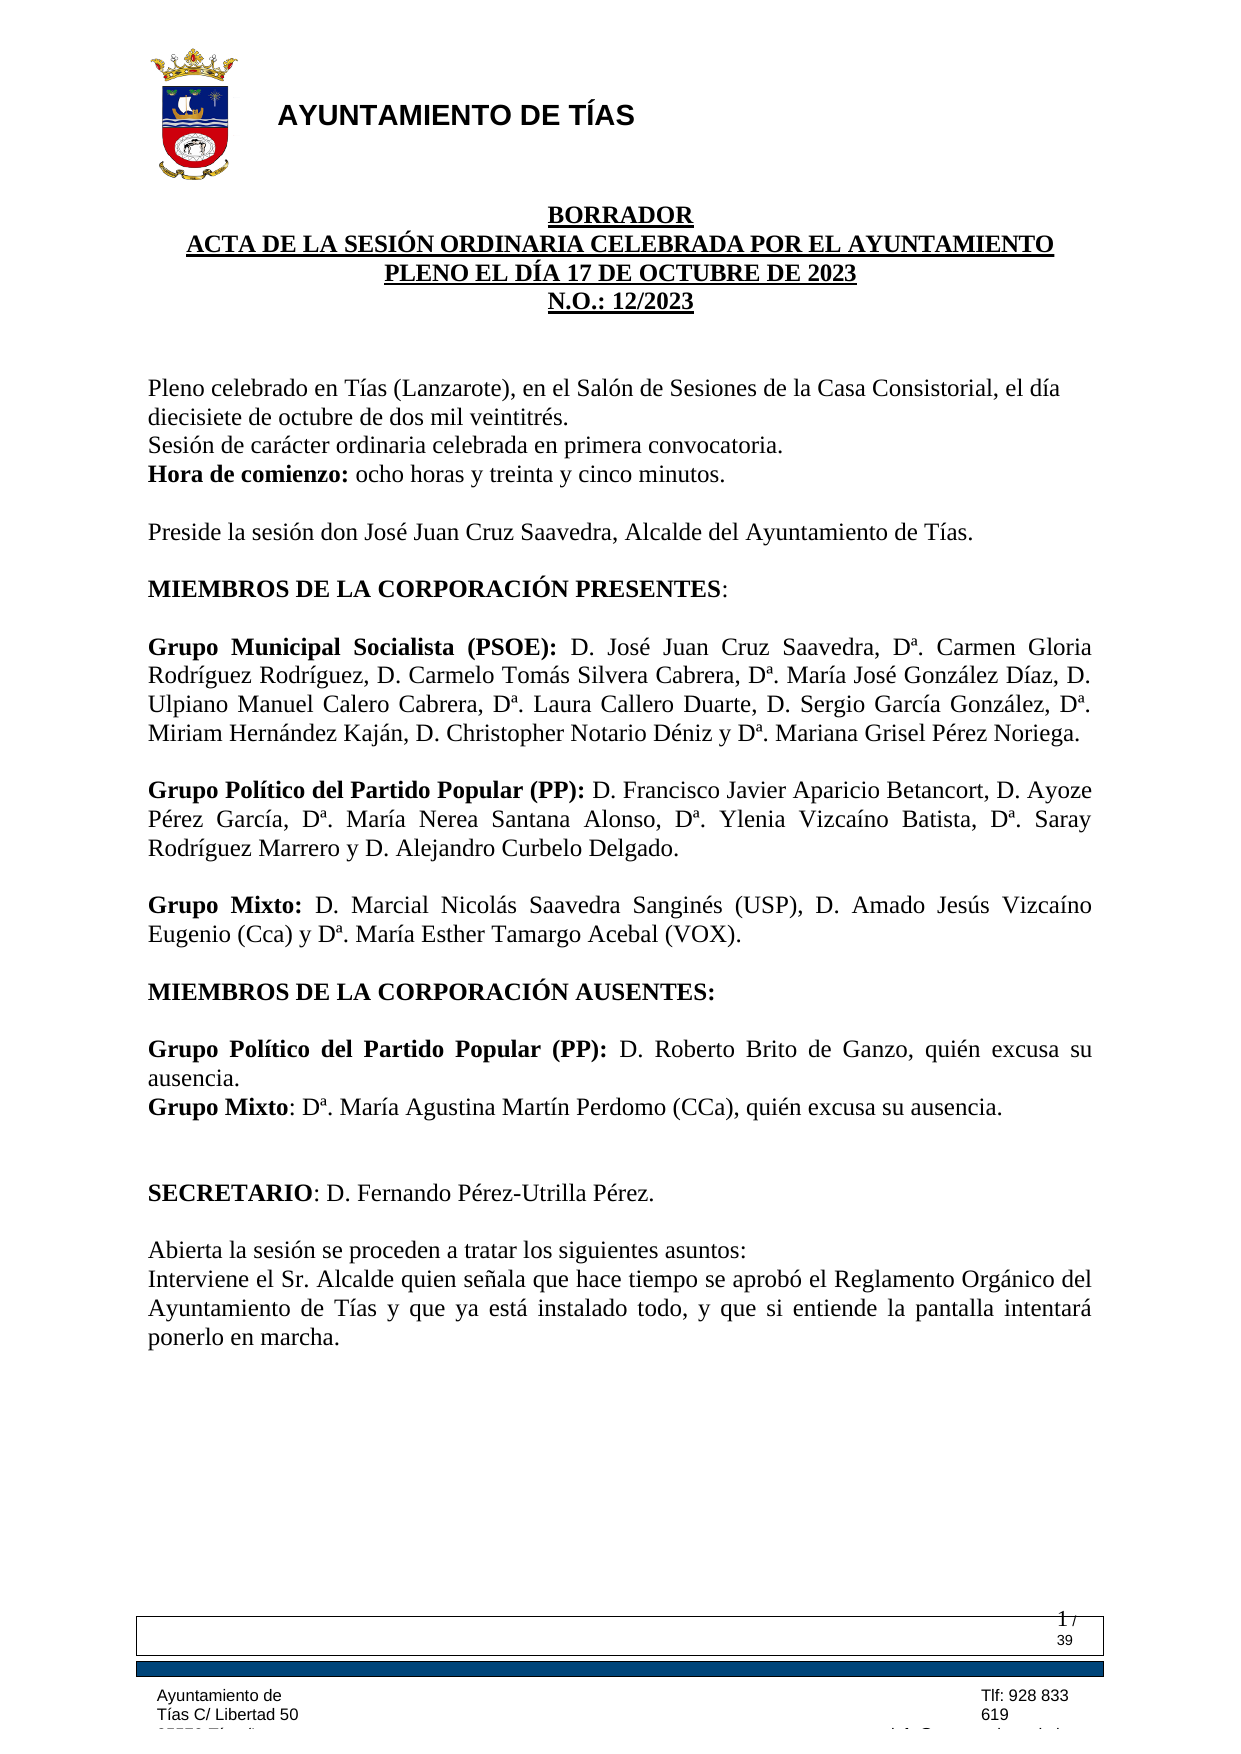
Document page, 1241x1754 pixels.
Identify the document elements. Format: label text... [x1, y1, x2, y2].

text Grupo Político del Partido Popular (PP): D. Roberto Brito de Ganzo, quién excusa su ausencia. [148, 1034, 1093, 1092]
text MIEMBROS DE LA CORPORACIÓN AUSENTES: [148, 977, 1148, 1005]
text Grupo Municipal Socialista (PSOE): D. José Juan Cruz Saavedra, Dª. Carmen Gloria Rodríguez Rodríguez, D. Carmelo Tomás Silvera Cabrera, Dª. María José González Díaz, D. Ulpiano Manuel Calero Cabrera, Dª. Laura Callero Duarte, D. Sergio García González, Dª. Miriam Hernández Kaján, D. Christopher Notario Déniz y Dª. Mariana Grisel Pérez Noriega. [148, 632, 1092, 747]
subtitle BORRADOR [185, 200, 1056, 229]
text MIEMBROS DE LA CORPORACIÓN PRESENTES: [148, 574, 1148, 603]
text Grupo Político del Partido Popular (PP): D. Francisco Javier Aparicio Betancort, D. Ayoze Pérez García, Dª. María Nerea Santana Alonso, Dª. Ylenia Vizcaíno Batista, Dª. Saray Rodríguez Marrero y D. Alejandro Curbelo Delgado. [148, 775, 1093, 862]
picture [150, 48, 240, 180]
text Grupo Mixto: Dª. María Agustina Martín Perdomo (CCa), quién excusa su ausencia. [148, 1092, 1148, 1120]
text Pleno celebrado en Tías (Lanzarote), en el Salón de Sesiones de la Casa Consistorial, el día diecisiete de octubre de dos mil veintitrés. [148, 373, 1148, 430]
text Hora de comienzo: ocho horas y treinta y cinco minutos. [148, 459, 1148, 488]
text Preside la sesión don José Juan Cruz Saavedra, Alcalde del Ayuntamiento de Tías. [148, 517, 1148, 545]
text ACTA DE LA SESIÓN ORDINARIA CELEBRADA POR EL AYUNTAMIENTO PLENO EL DÍA 17 DE OCTUBRE DE 2023 [185, 229, 1056, 286]
text Sesión de carácter ordinaria celebrada en primera convocatoria. [148, 430, 1148, 459]
text Abierta la sesión se proceden a tratar los siguientes asuntos: [148, 1235, 1148, 1264]
text Grupo Mixto: D. Marcial Nicolás Saavedra Sanginés (USP), D. Amado Jesús Vizcaíno Eugenio (Cca) y Dª. María Esther Tamargo Acebal (VOX). [148, 890, 1093, 948]
text N.O.: 12/2023 [185, 286, 1056, 315]
text Interviene el Sr. Alcalde quien señala que hace tiempo se aprobó el Reglamento Orgánico del Ayuntamiento de Tías y que ya está instalado todo, y que si entiende la pantalla intentará ponerlo en marcha. [148, 1264, 1093, 1350]
text SECRETARIO: D. Fernando Pérez-Utrilla Pérez. [148, 1178, 1148, 1207]
